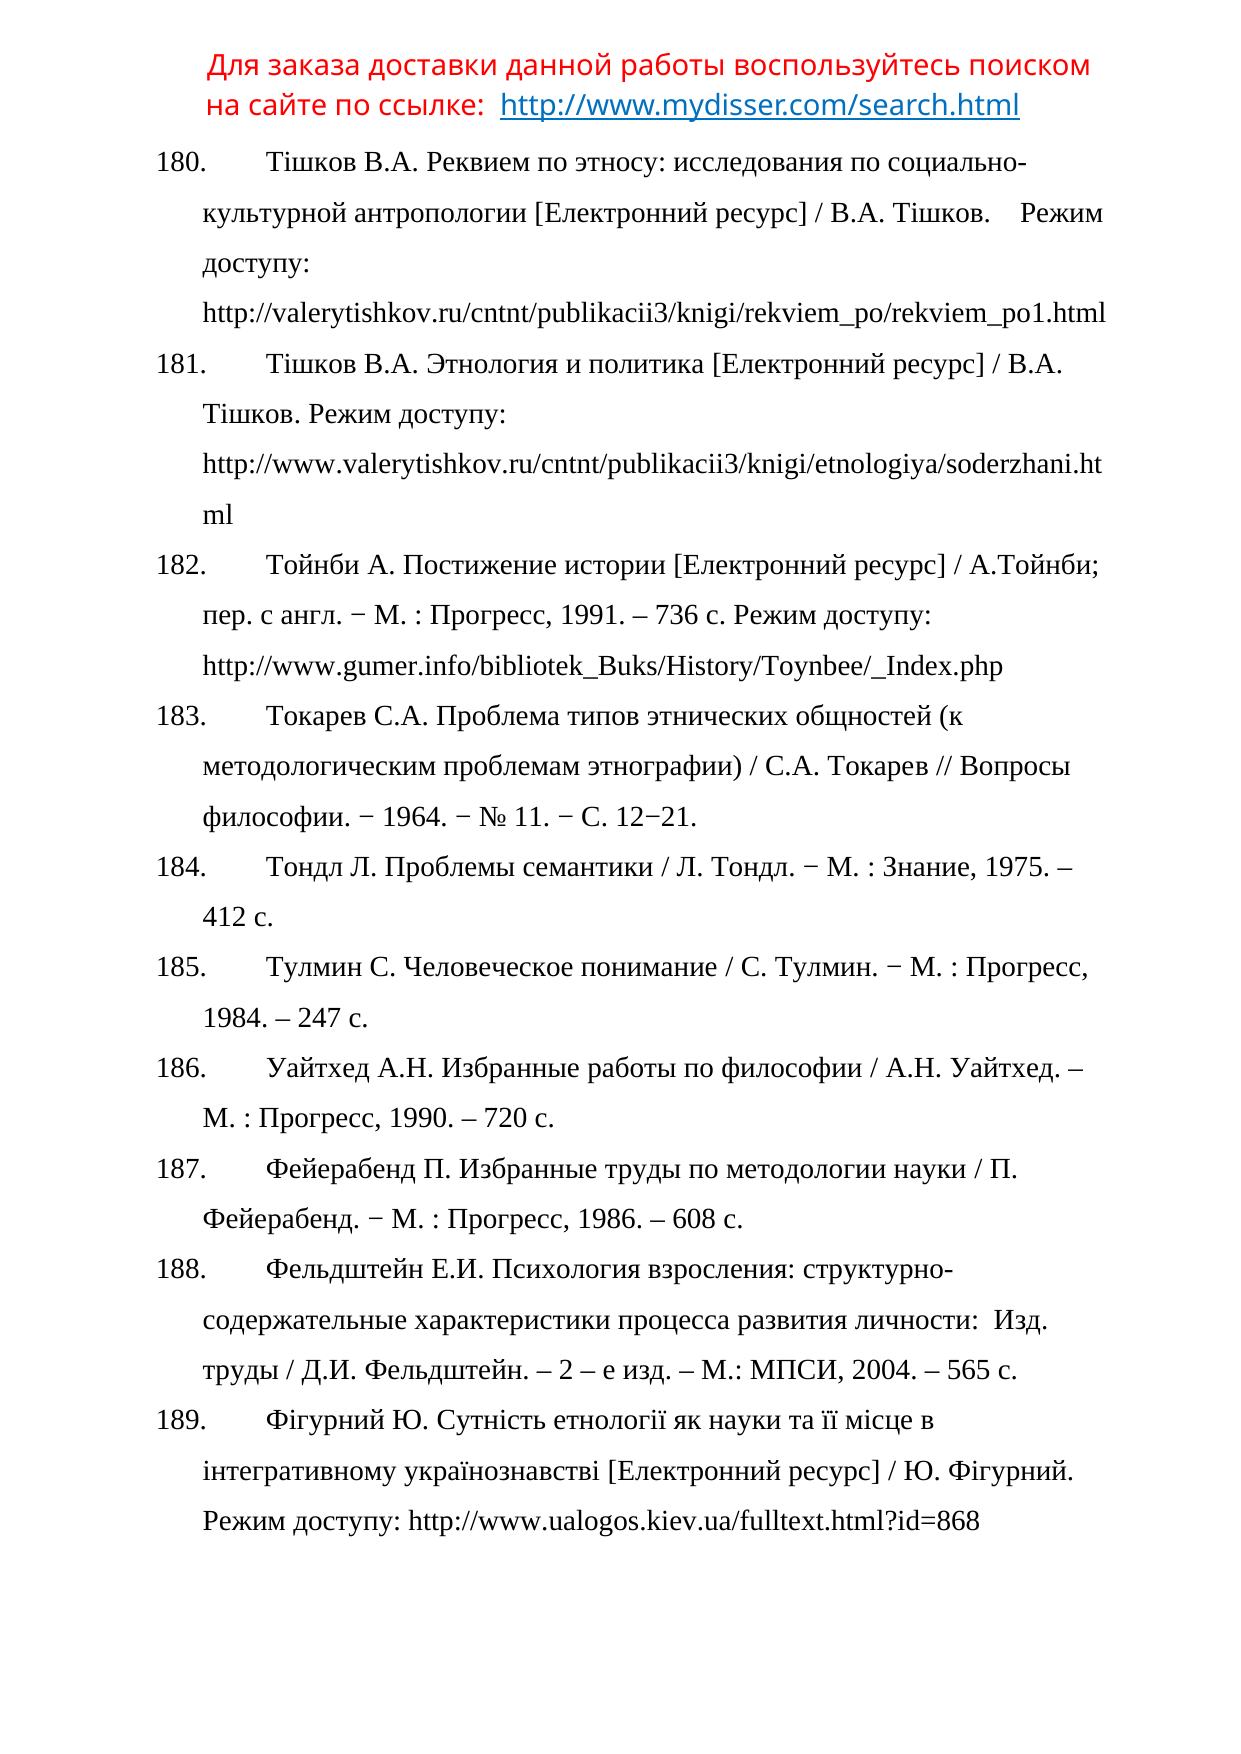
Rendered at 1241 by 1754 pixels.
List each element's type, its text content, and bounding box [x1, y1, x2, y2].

list Тойнби А. Постижение истории [Електронний ресурс] / А.Тойнби; пер. с англ. − М. : Прогресс, 1991. – 736 с. Режим доступу: http://www.gumer.info/bibliotek_Buks/History/Toynbee/_Index.php [156, 547, 1107, 681]
list Токарев С.А. Проблема типов этнических общностей (к методологическим проблемам этнографии) / С.А. Токарев // Вопросы философии. − 1964. − № 11. − С. 12−21. [156, 698, 1107, 832]
list Тішков В.А. Этнология и политика [Електронний ресурс] / В.А. Тішков. Режим доступу: http://www.valerytishkov.ru/cntnt/publikacii3/knigi/etnologiya/soderzhani.html [156, 346, 1107, 530]
list Уайтхед А.Н. Избранные работы по философии / А.Н. Уайтхед. – М. : Прогресс, 1990. – 720 с. [156, 1050, 1107, 1134]
list Тулмин С. Человеческое понимание / С. Тулмин. − М. : Прогресс, 1984. – 247 с. [156, 949, 1107, 1033]
list Фігурний Ю. Сутність етнології як науки та її місце в інтегративному українознавстві [Електронний ресурс] / Ю. Фігурний. Режим доступу: http://www.ualogos.kiev.ua/fulltext.html?id=868 [156, 1402, 1107, 1537]
list Тішков В.А. Реквием по этносу: исследования по социально-культурной антропологии [Електронний ресурс] / В.А. Тішков. Режим доступу: http://valerytishkov.ru/cntnt/publikacii3/knigi/rekviem_po/rekviem_po1.html [156, 144, 1107, 329]
list Тондл Л. Проблемы семантики / Л. Тондл. − М. : Знание, 1975. – 412 с. [156, 849, 1107, 933]
list Фельдштейн Е.И. Психология взросления: структурно-содержательные характеристики процесса развития личности: Изд. труды / Д.И. Фельдштейн. – 2 – е изд. – М.: МПСИ, 2004. – 565 с. [156, 1251, 1107, 1386]
list Фейерабенд П. Избранные труды по методологии науки / П. Фейерабенд. − М. : Прогресс, 1986. – 608 с. [156, 1151, 1107, 1235]
